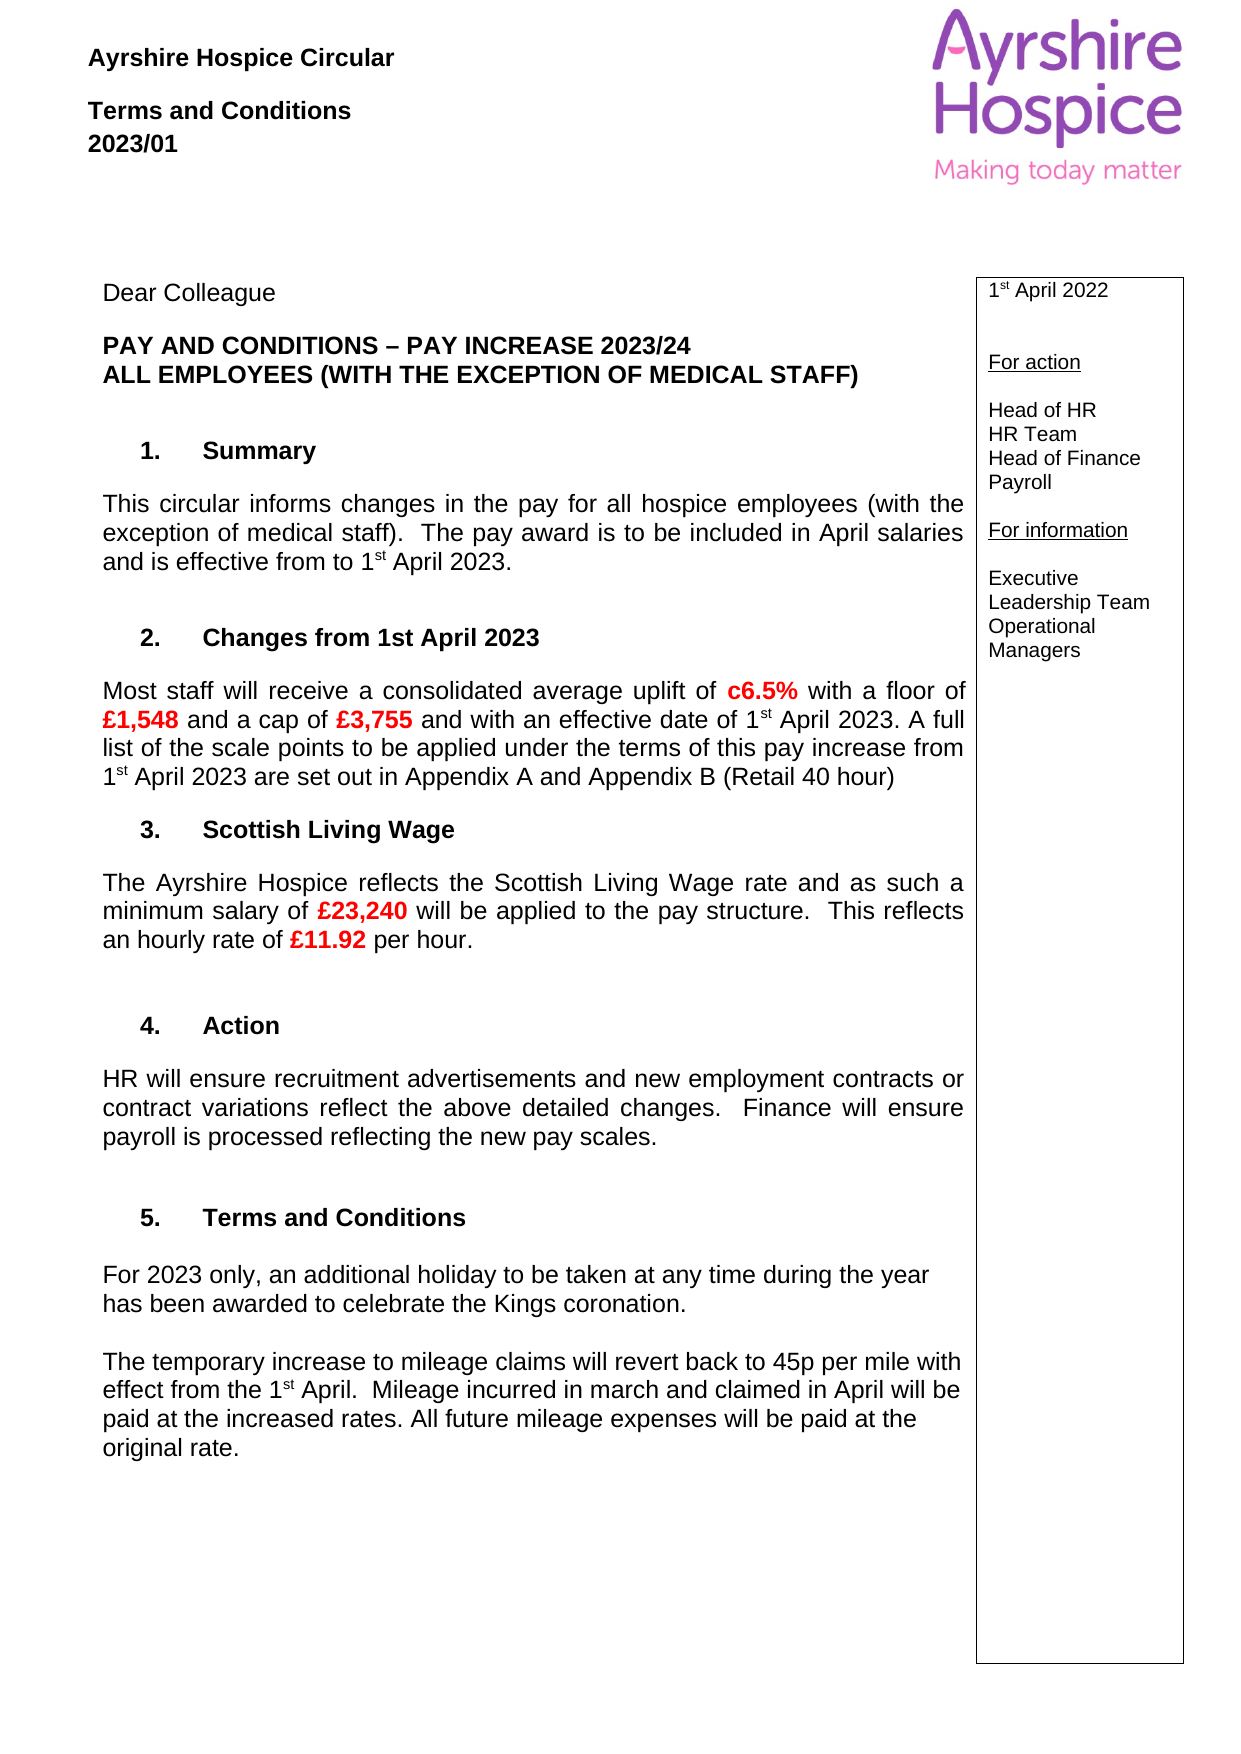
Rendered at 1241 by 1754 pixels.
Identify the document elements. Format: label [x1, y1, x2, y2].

picture [871, 0, 1241, 244]
table_header [977, 278, 1183, 1663]
table_header [91, 277, 976, 1663]
